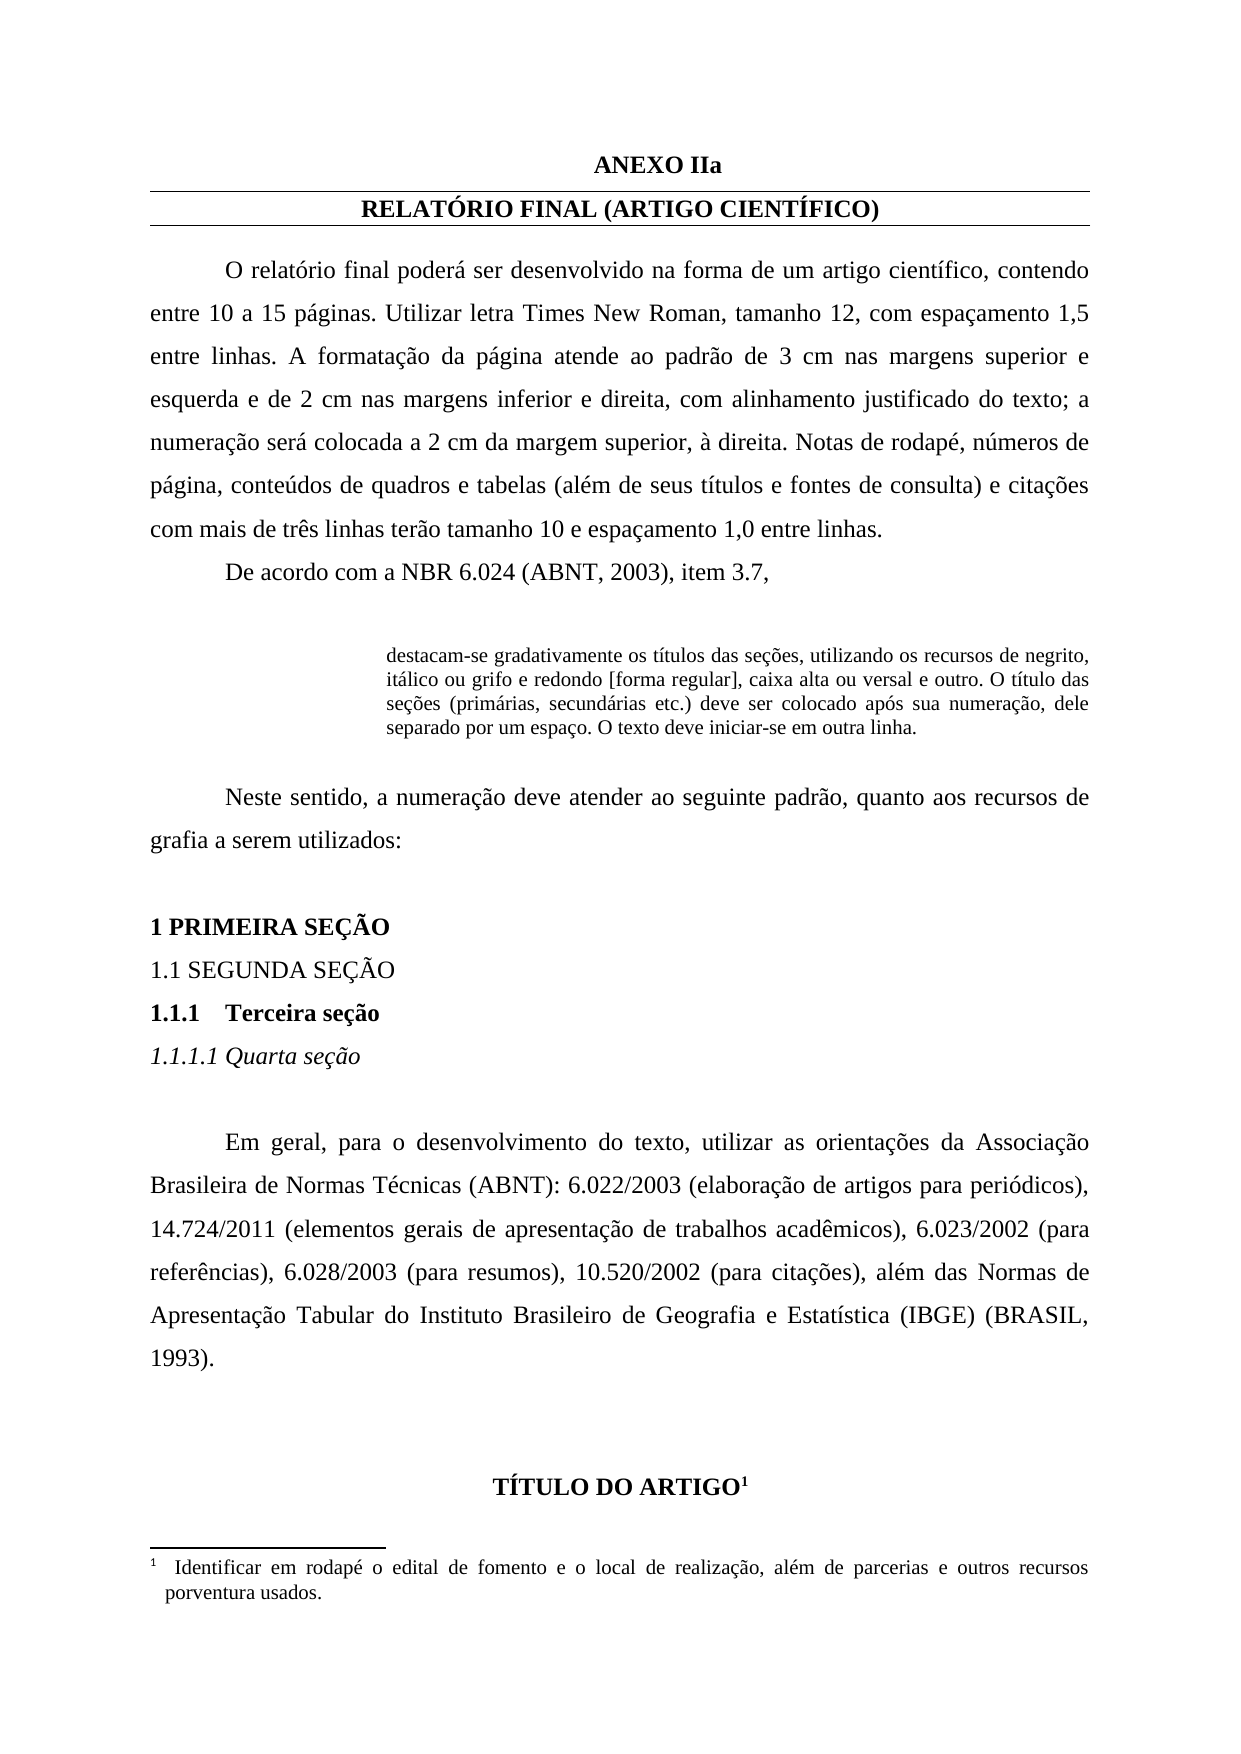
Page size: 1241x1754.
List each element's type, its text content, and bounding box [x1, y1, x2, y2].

text De acordo com a NBR 6.024 (ABNT, 2003), item 3.7, [150, 557, 1090, 586]
text Neste sentido, a numeração deve atender ao seguinte padrão, quanto aos recursos de grafia a serem utilizados: [150, 782, 1090, 854]
text O relatório final poderá ser desenvolvido na forma de um artigo científico, contendo entre 10 a 15 páginas. Utilizar letra Times New Roman, tamanho 12, com espaçamento 1,5 entre linhas. A formatação da página atende ao padrão de 3 cm nas margens superior e esquerda e de 2 cm nas margens inferior e direita, com alinhamento justificado do texto; a numeração será colocada a 2 cm da margem superior, à direita. Notas de rodapé, números de página, conteúdos de quadros e tabelas (além de seus títulos e fontes de consulta) e citações com mais de três linhas terão tamanho 10 e espaçamento 1,0 entre linhas. [150, 255, 1090, 542]
list Quarta seção [150, 1041, 1090, 1070]
list SEGUNDA SEÇÃO [150, 955, 1090, 984]
text ANEXO IIa [150, 150, 1090, 179]
text RELATÓRIO FINAL (ARTIGO CIENTÍFICO) [150, 192, 1090, 225]
text 1 PRIMEIRA SEÇÃO [150, 912, 1090, 941]
text destacam-se gradativamente os títulos das seções, utilizando os recursos de negrito, itálico ou grifo e redondo [forma regular], caixa alta ou versal e outro. O título das seções (primárias, secundárias etc.) deve ser colocado após sua numeração, dele separado por um espaço. O texto deve iniciar-se em outra linha. [386, 643, 1090, 739]
list Terceira seção [150, 998, 1090, 1027]
text Em geral, para o desenvolvimento do texto, utilizar as orientações da Associação Brasileira de Normas Técnicas (ABNT): 6.022/2003 (elaboração de artigos para periódicos), 14.724/2011 (elementos gerais de apresentação de trabalhos acadêmicos), 6.023/2002 (para referências), 6.028/2003 (para resumos), 10.520/2002 (para citações), além das Normas de Apresentação Tabular do Instituto Brasileiro de Geografia e Estatística (IBGE) (BRASIL, 1993). [150, 1127, 1090, 1372]
text TÍTULO DO ARTIGO [150, 1472, 1090, 1501]
